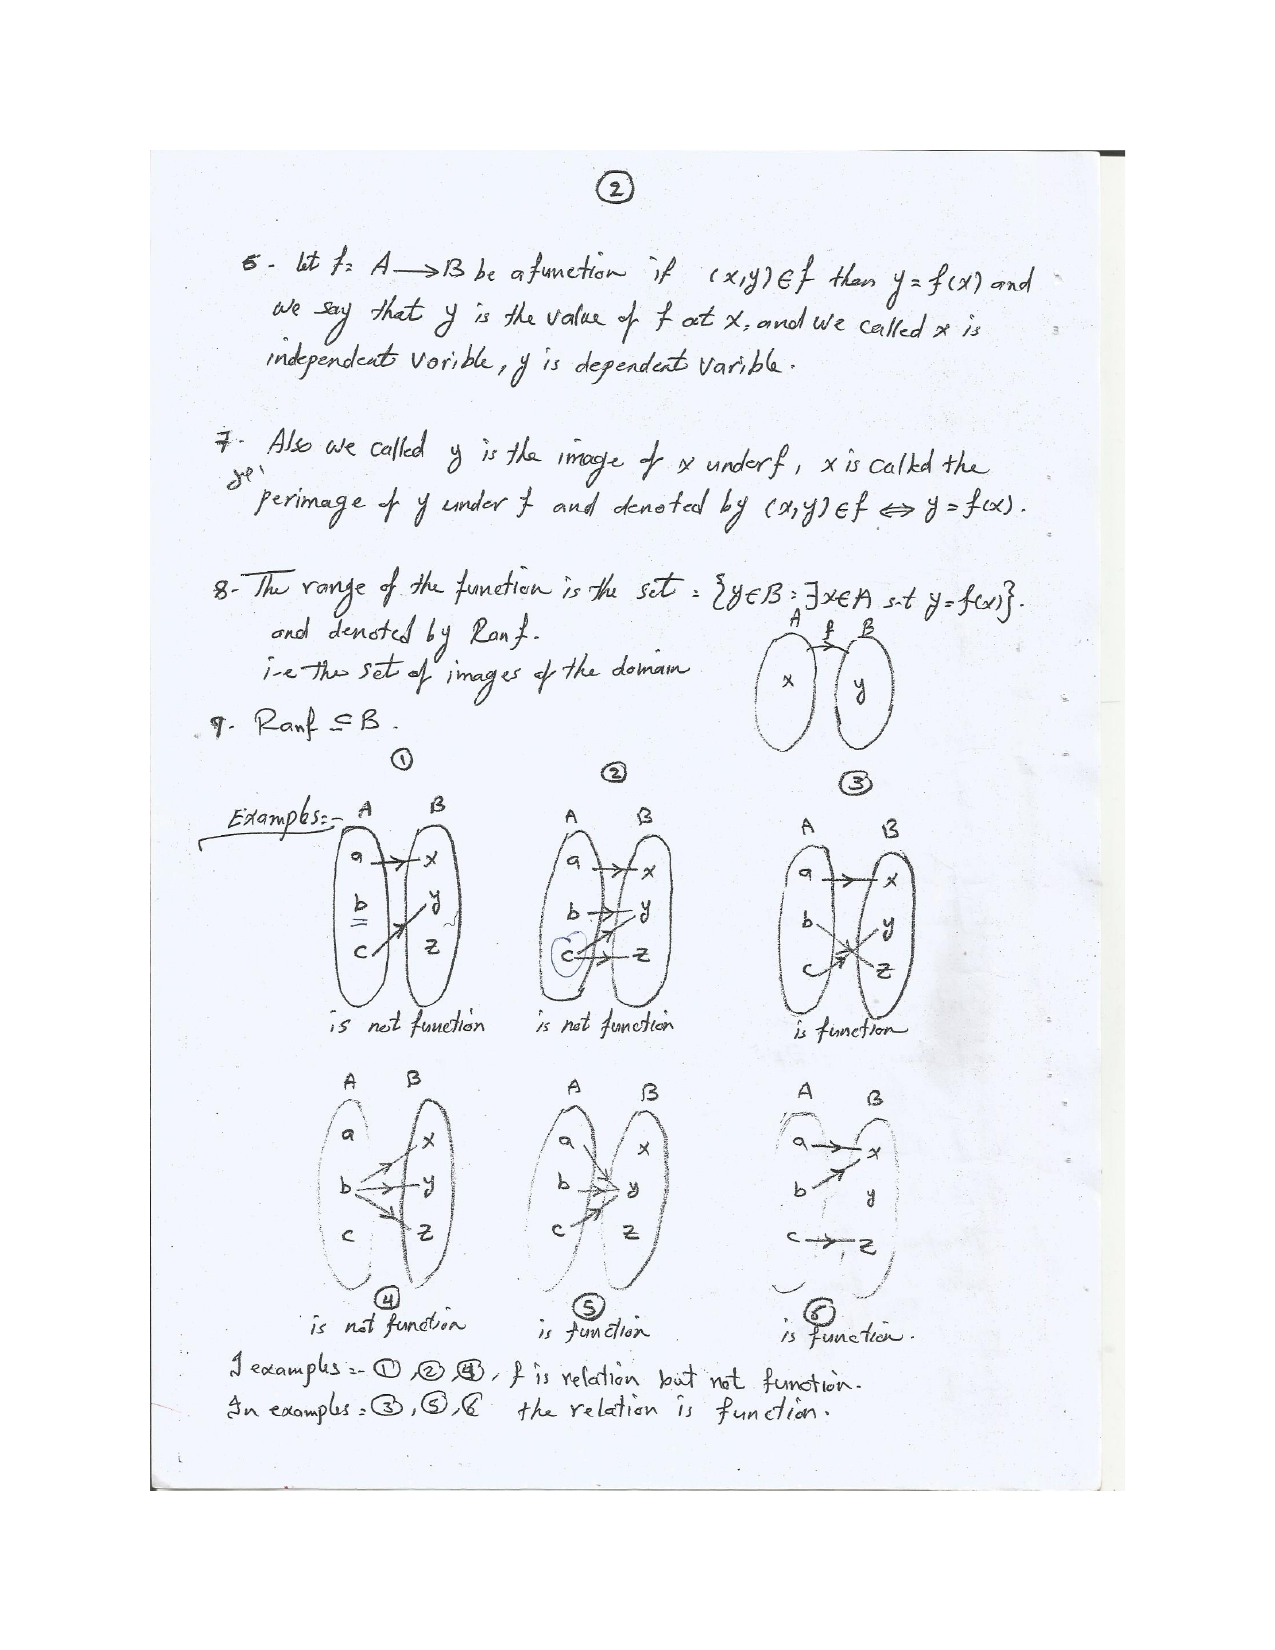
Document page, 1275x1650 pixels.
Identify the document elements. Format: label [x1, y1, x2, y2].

picture [150, 150, 1125, 1491]
